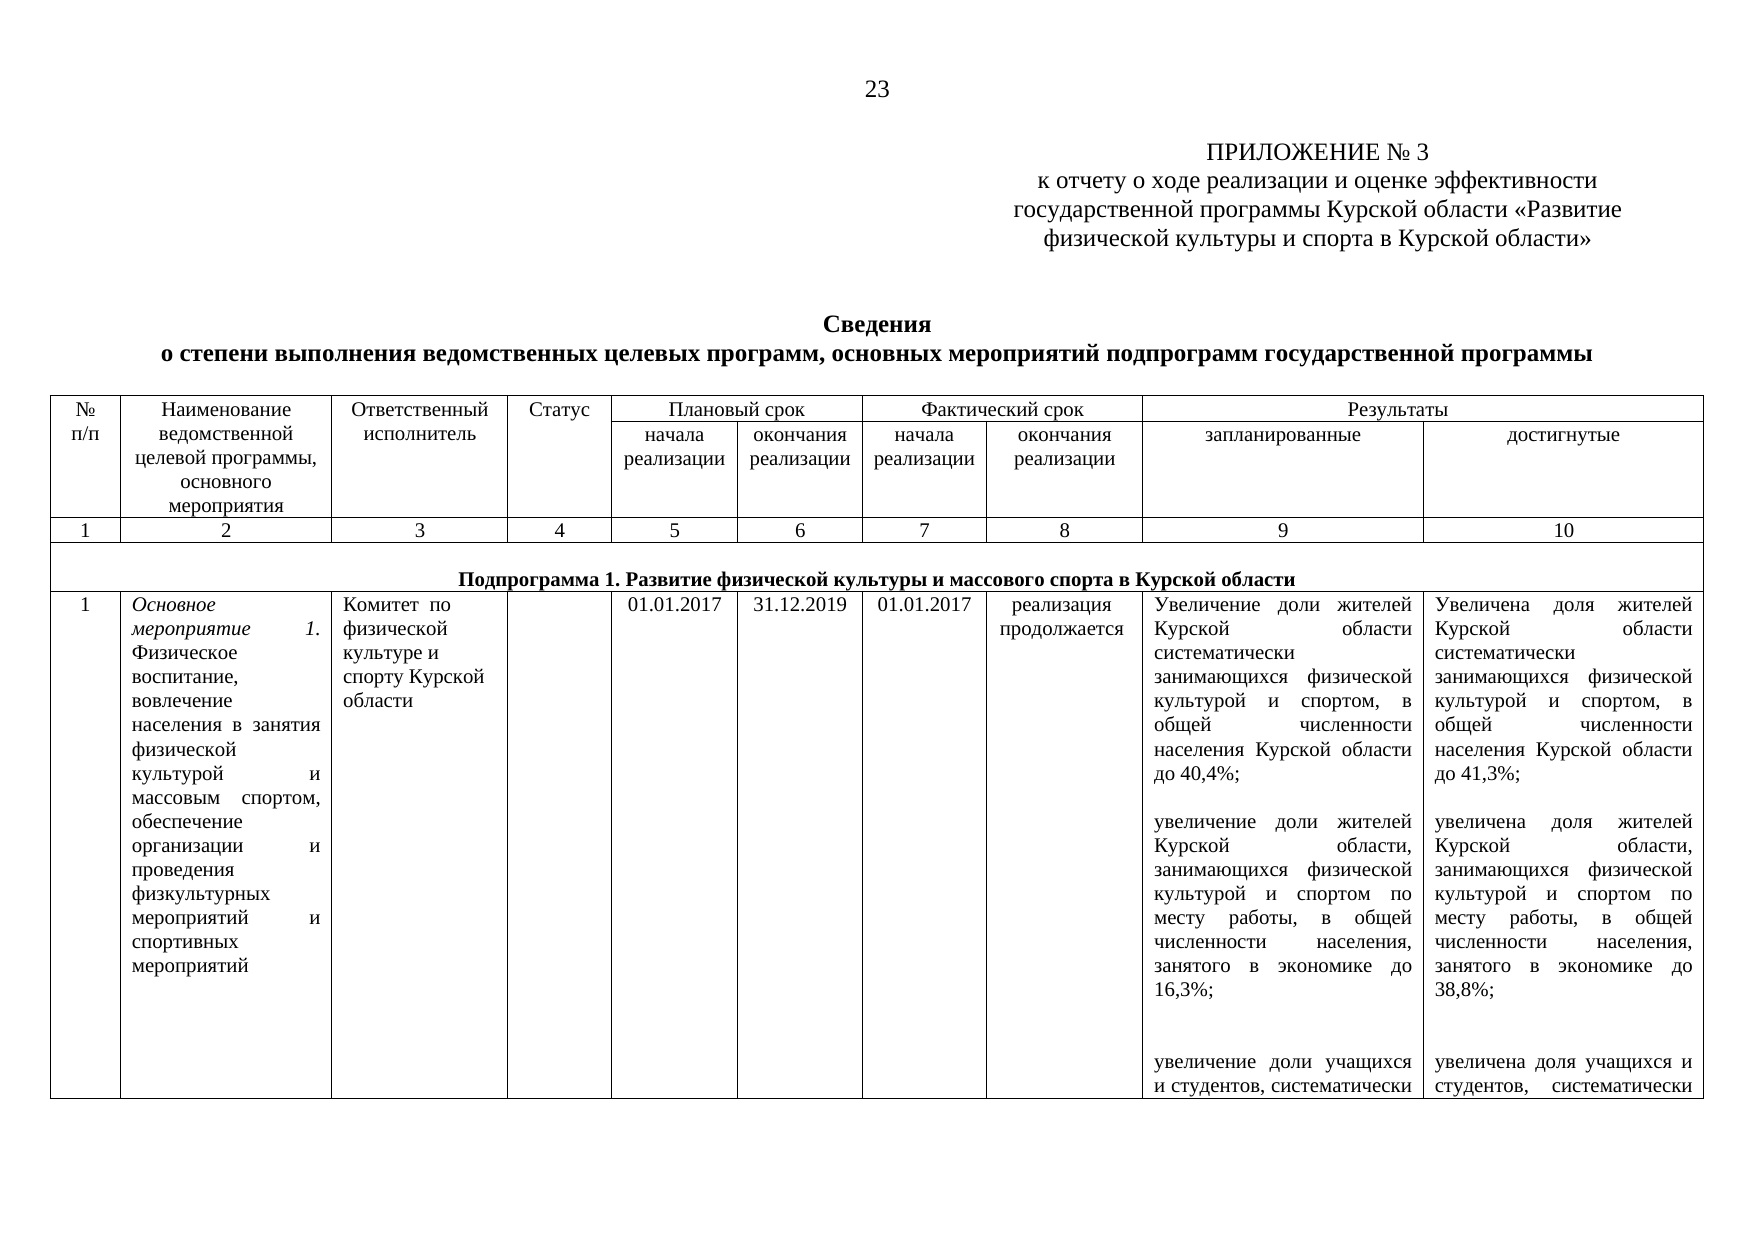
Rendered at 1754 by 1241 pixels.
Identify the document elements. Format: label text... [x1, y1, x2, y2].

table_header Фактический срок [863, 396, 1142, 421]
text Сведения о степени выполнения ведомственных целевых программ, основных мероприятий подпрограмм государственной программы [118, 309, 1636, 367]
table_cell начала реализации [863, 422, 986, 517]
table_cell [508, 592, 611, 1097]
text к отчету о ходе реализации и оценке эффективности государственной программы Курской области «Развитие физической культуры и спорта в Курской области» [999, 165, 1636, 252]
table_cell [987, 592, 1142, 1097]
table_header Статус [508, 396, 611, 517]
table_cell 3 [332, 518, 507, 542]
table_cell начала реализации [612, 422, 737, 517]
table_cell 4 [508, 518, 611, 542]
table_cell 9 [1143, 518, 1423, 542]
table_cell 1 [51, 518, 120, 542]
table_cell 5 [612, 518, 737, 542]
table_cell 10 [1424, 518, 1703, 542]
table_cell 2 [121, 518, 331, 542]
table_cell достигнутые [1424, 422, 1703, 517]
table_cell 31.12.2019 [738, 592, 862, 1097]
table_cell запланированные [1143, 422, 1423, 517]
table_cell окончания реализации [738, 422, 862, 517]
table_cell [1143, 592, 1423, 1097]
text ПРИЛОЖЕНИЕ № 3 [999, 137, 1636, 165]
table_cell 7 [863, 518, 986, 542]
table_cell 1 [51, 592, 120, 1097]
table_header Ответственный исполнитель [332, 396, 507, 517]
table_header Плановый срок [612, 396, 862, 421]
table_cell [1424, 592, 1703, 1097]
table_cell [121, 592, 331, 1097]
table_cell 6 [738, 518, 862, 542]
table_cell 01.01.2017 [612, 592, 737, 1097]
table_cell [332, 592, 507, 1097]
table_cell 01.01.2017 [863, 592, 986, 1097]
table_header № п/п [51, 396, 120, 517]
table_cell 8 [987, 518, 1142, 542]
table_cell Подпрограмма 1. Развитие физической культуры и массового спорта в Курской области [51, 543, 1703, 591]
table_header Результаты [1143, 396, 1703, 421]
table_cell окончания реализации [987, 422, 1142, 517]
table_header Наименование ведомственной целевой программы, основного мероприятия [121, 396, 331, 517]
